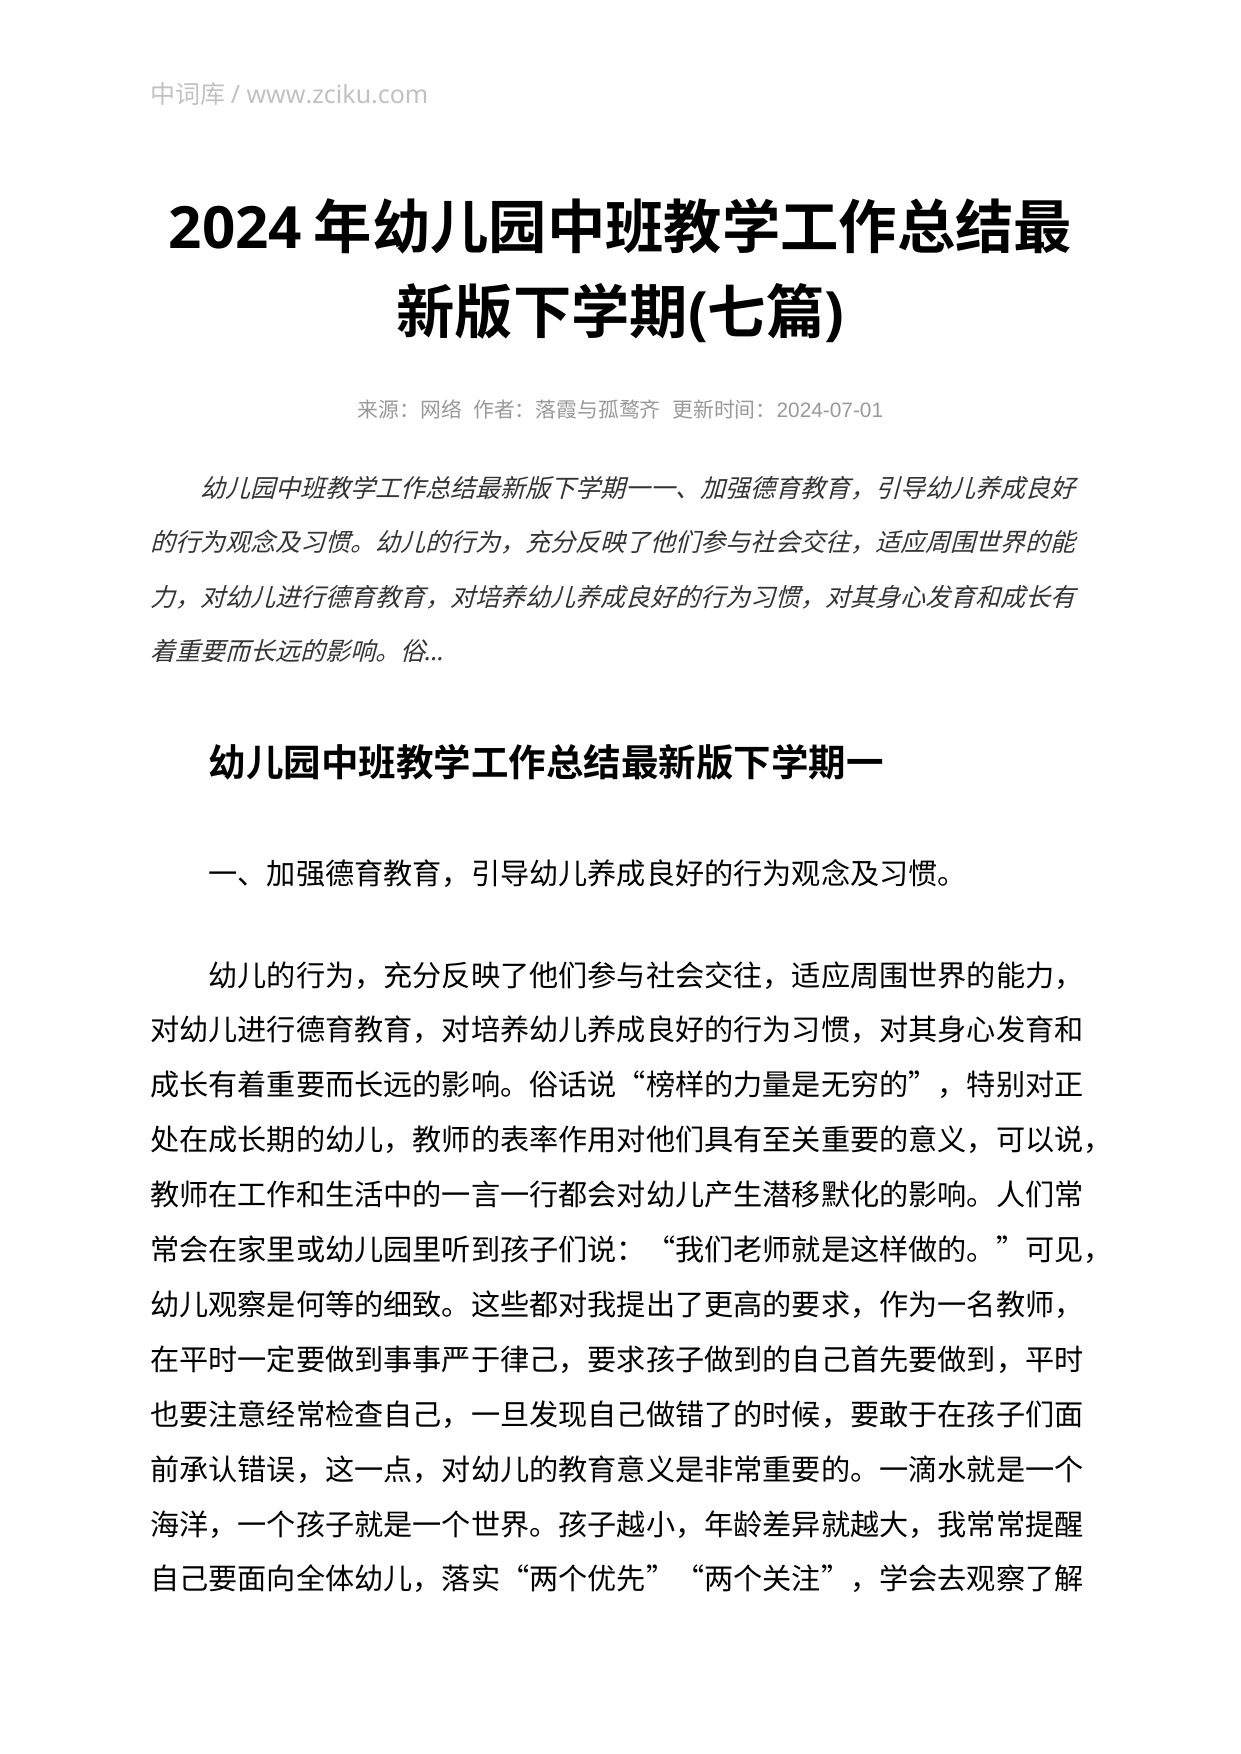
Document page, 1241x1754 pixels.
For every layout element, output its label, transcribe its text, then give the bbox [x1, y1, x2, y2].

text 一、加强德育教育，引导幼儿养成良好的行为观念及习惯。 [150, 850, 1090, 893]
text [150, 952, 1090, 1598]
text 幼儿园中班教学工作总结最新版下学期一 [150, 733, 1090, 787]
text 幼儿园中班教学工作总结最新版下学期一一、加强德育教育，引导幼儿养成良好的行为观念及习惯。幼儿的行为，充分反映了他们参与社会交往，适应周围世界的能力，对幼儿进行德育教育，对培养幼儿养成良好的行为习惯，对其身心发育和成长有着重要而长远的影响。俗... [150, 468, 1090, 668]
text 来源：网络 作者：落霞与孤鹜齐 更新时间：2024-07-01 [150, 398, 1090, 422]
subtitle 2024年幼儿园中班教学工作总结最新版下学期(七篇) [150, 181, 1090, 351]
